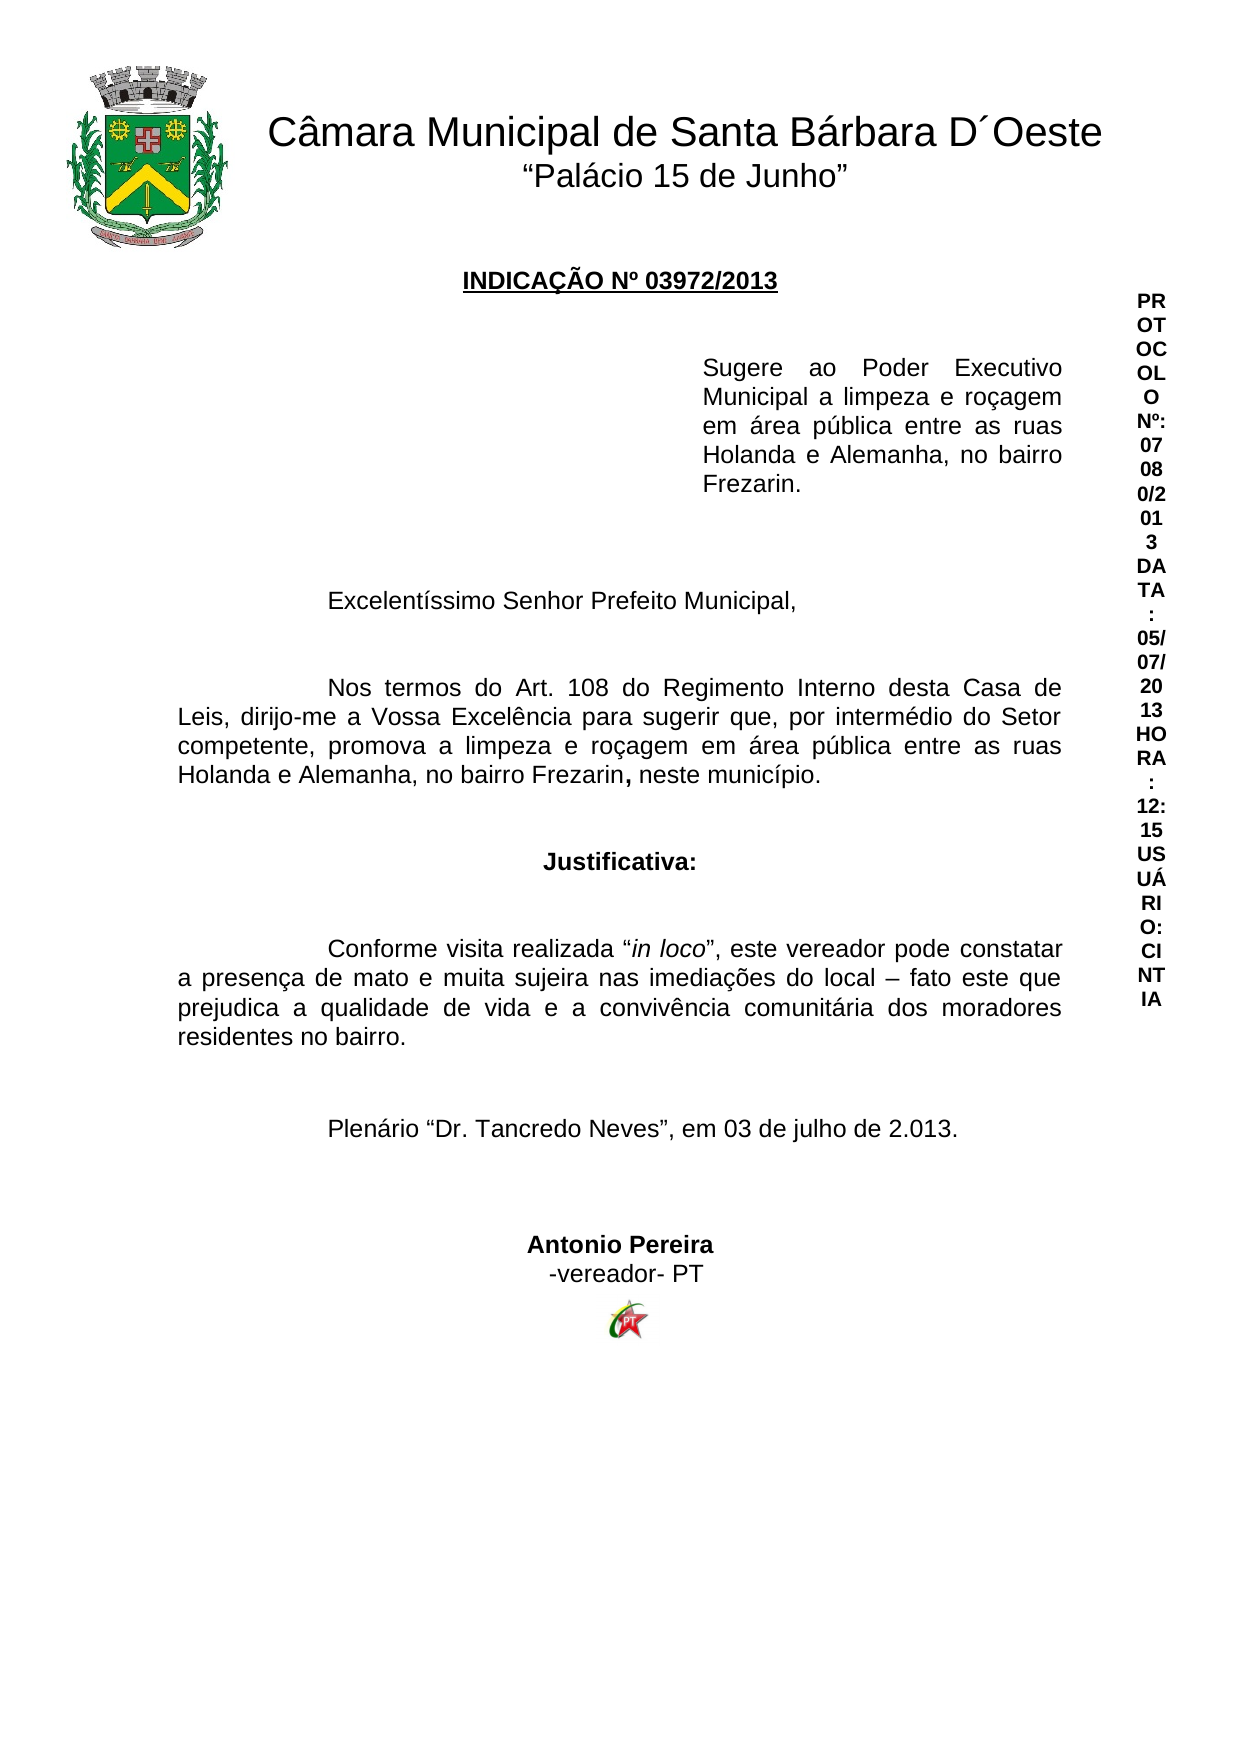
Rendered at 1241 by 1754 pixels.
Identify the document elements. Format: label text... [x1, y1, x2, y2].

text -vereador- PT [177, 1259, 1063, 1288]
title INDICAÇÃO Nº 03972/2013 [177, 266, 1063, 295]
text Excelentíssimo Senhor Prefeito Municipal, [177, 586, 1063, 614]
text Antonio Pereira [177, 1230, 1063, 1259]
text Nos termos do Art. 108 do Regimento Interno desta Casa de Leis, dirijo-me a Vossa Excelência para sugerir que, por intermédio do Setor competente, promova a limpeza e roçagem em área pública entre as ruas Holanda e Alemanha, no bairro Frezarin, neste município. [177, 673, 1063, 789]
picture [596, 1294, 660, 1346]
text Justificativa: [177, 847, 1063, 876]
text Conforme visita realizada “in loco”, este vereador pode constatar a presença de mato e muita sujeira nas imediações do local – fato este que prejudica a qualidade de vida e a convivência comunitária dos moradores residentes no bairro. [177, 934, 1063, 1051]
text Plenário “Dr. Tancredo Neves”, em 03 de julho de 2.013. [177, 1113, 1063, 1143]
text Sugere ao Poder Executivo Municipal a limpeza e roçagem em área pública entre as ruas Holanda e Alemanha, no bairro Frezarin. [702, 353, 1063, 498]
picture [66, 66, 235, 255]
